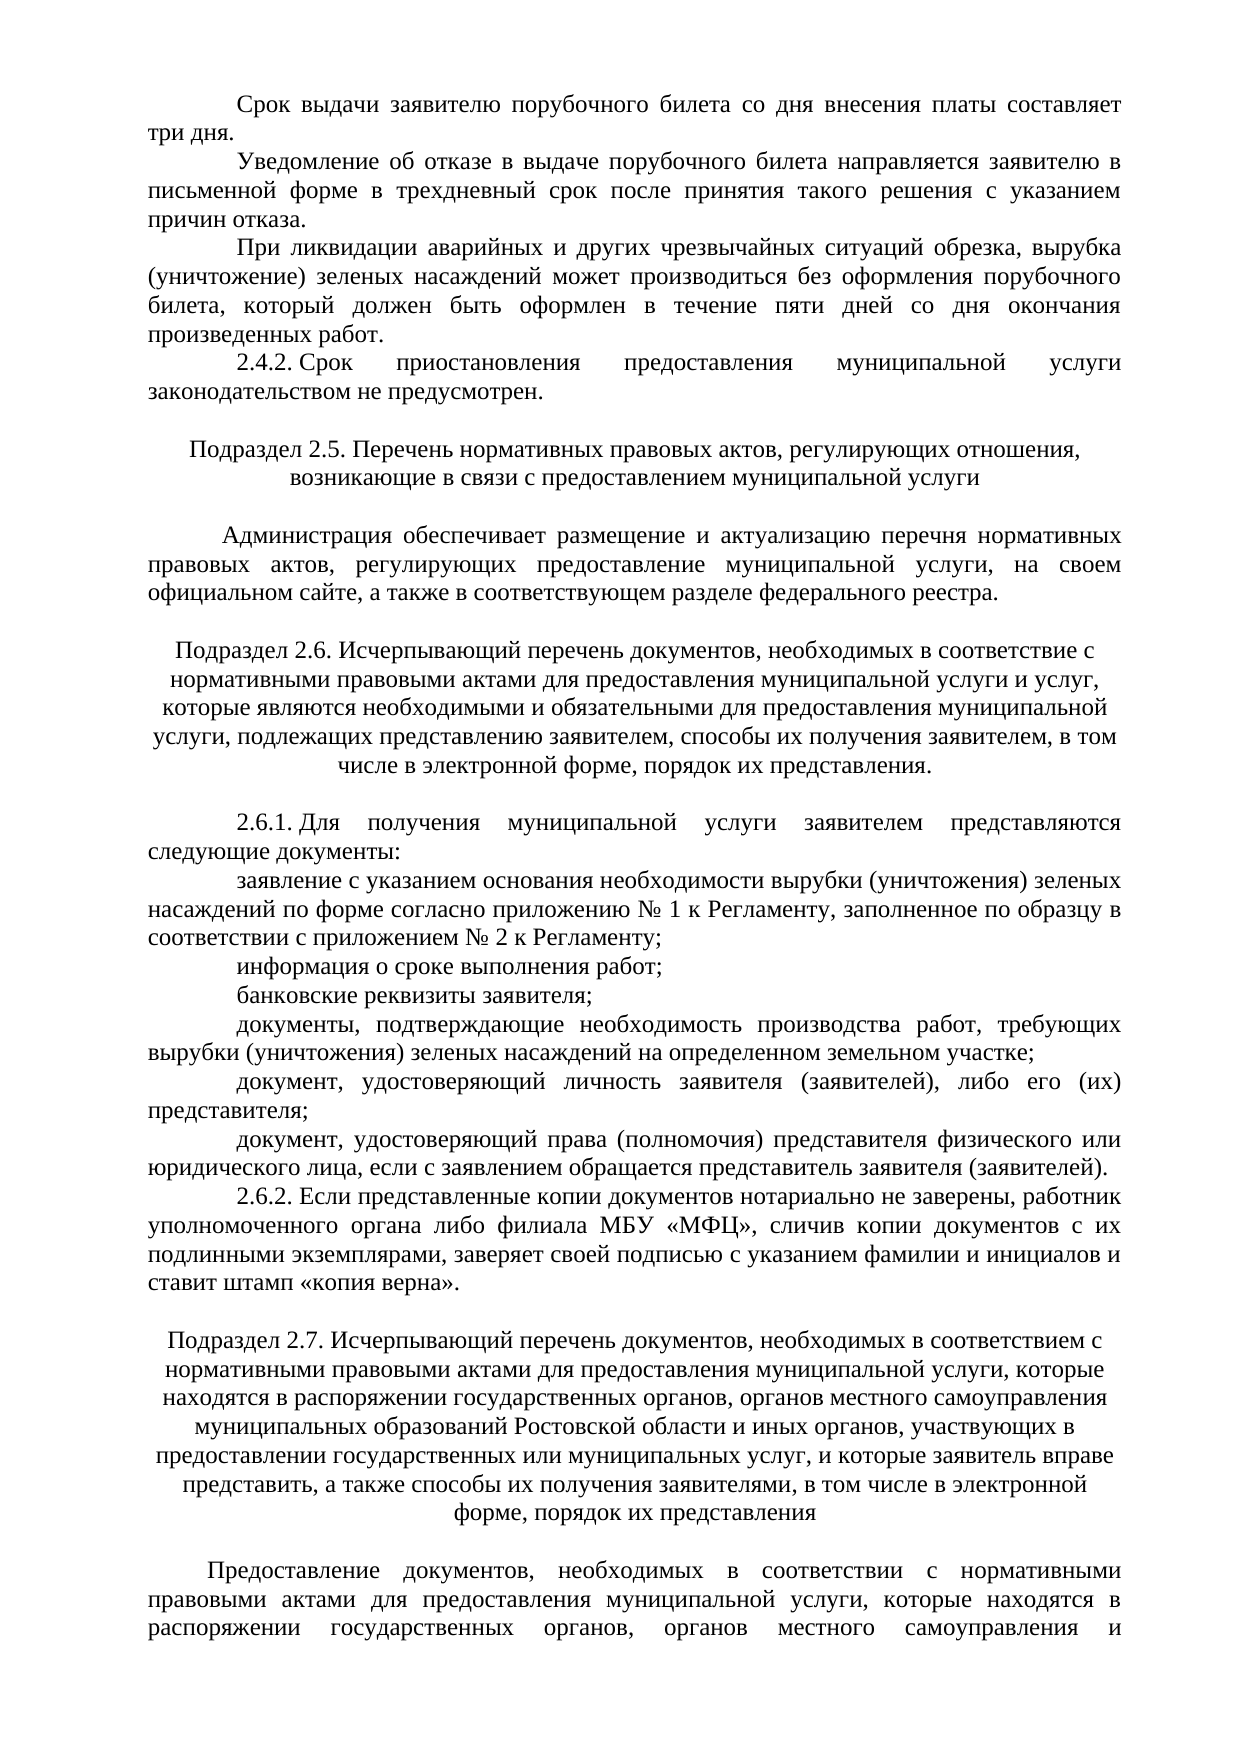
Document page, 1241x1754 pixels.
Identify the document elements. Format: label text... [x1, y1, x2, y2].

text документ, удостоверяющий права (полномочия) представителя физического или юридического лица, если с заявлением обращается представитель заявителя (заявителей). [148, 1124, 1122, 1181]
text документ, удостоверяющий личность заявителя (заявителей), либо его (их) представителя; [148, 1066, 1122, 1124]
text Подраздел 2.7. Исчерпывающий перечень документов, необходимых в соответствием с нормативными правовыми актами для предоставления муниципальной услуги, которые находятся в распоряжении государственных органов, органов местного самоуправления муниципальных образований Ростовской области и иных органов, участвующих в предоставлении государственных или муниципальных услуг, и которые заявитель вправе представить, а также способы их получения заявителями, в том числе в электронной форме, порядок их представления [148, 1325, 1122, 1526]
text При ликвидации аварийных и других чрезвычайных ситуаций обрезка, вырубка (уничтожение) зеленых насаждений может производиться без оформления порубочного билета, который должен быть оформлен в течение пяти дней со дня окончания произведенных работ. [148, 232, 1122, 347]
text Администрация обеспечивает размещение и актуализацию перечня нормативных правовых актов, регулирующих предоставление муниципальной услуги, на своем официальном сайте, а также в соответствующем разделе федерального реестра. [148, 520, 1122, 606]
text документы, подтверждающие необходимость производства работ, требующих вырубки (уничтожения) зеленых насаждений на определенном земельном участке; [148, 1009, 1122, 1066]
text 2.4.2. Срок приостановления предоставления муниципальной услуги законодательством не предусмотрен. [148, 347, 1122, 405]
text Подраздел 2.6. Исчерпывающий перечень документов, необходимых в соответствие с нормативными правовыми актами для предоставления муниципальной услуги и услуг, которые являются необходимыми и обязательными для предоставления муниципальной услуги, подлежащих представлению заявителем, способы их получения заявителем, в том числе в электронной форме, порядок их представления. [148, 635, 1122, 779]
text заявление с указанием основания необходимости вырубки (уничтожения) зеленых насаждений по форме согласно приложению № 1 к Регламенту, заполненное по образцу в соответствии с приложением № 2 к Регламенту; [148, 865, 1122, 951]
text Срок выдачи заявителю порубочного билета со дня внесения платы составляет три дня. [148, 89, 1122, 146]
text Уведомление об отказе в выдаче порубочного билета направляется заявителю в письменной форме в трехдневный срок после принятия такого решения с указанием причин отказа. [148, 146, 1122, 232]
text банковские реквизиты заявителя; [148, 980, 1122, 1009]
text информация о сроке выполнения работ; [148, 951, 1122, 980]
text 2.6.2. Если представленные копии документов нотариально не заверены, работник уполномоченного органа либо филиала МБУ «МФЦ», сличив копии документов с их подлинными экземплярами, заверяет своей подписью с указанием фамилии и инициалов и ставит штамп «копия верна». [148, 1181, 1122, 1296]
text Подраздел 2.5. Перечень нормативных правовых актов, регулирующих отношения, возникающие в связи с предоставлением муниципальной услуги [148, 434, 1122, 491]
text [148, 1555, 1122, 1641]
text 2.6.1. Для получения муниципальной услуги заявителем представляются следующие документы: [148, 807, 1122, 865]
